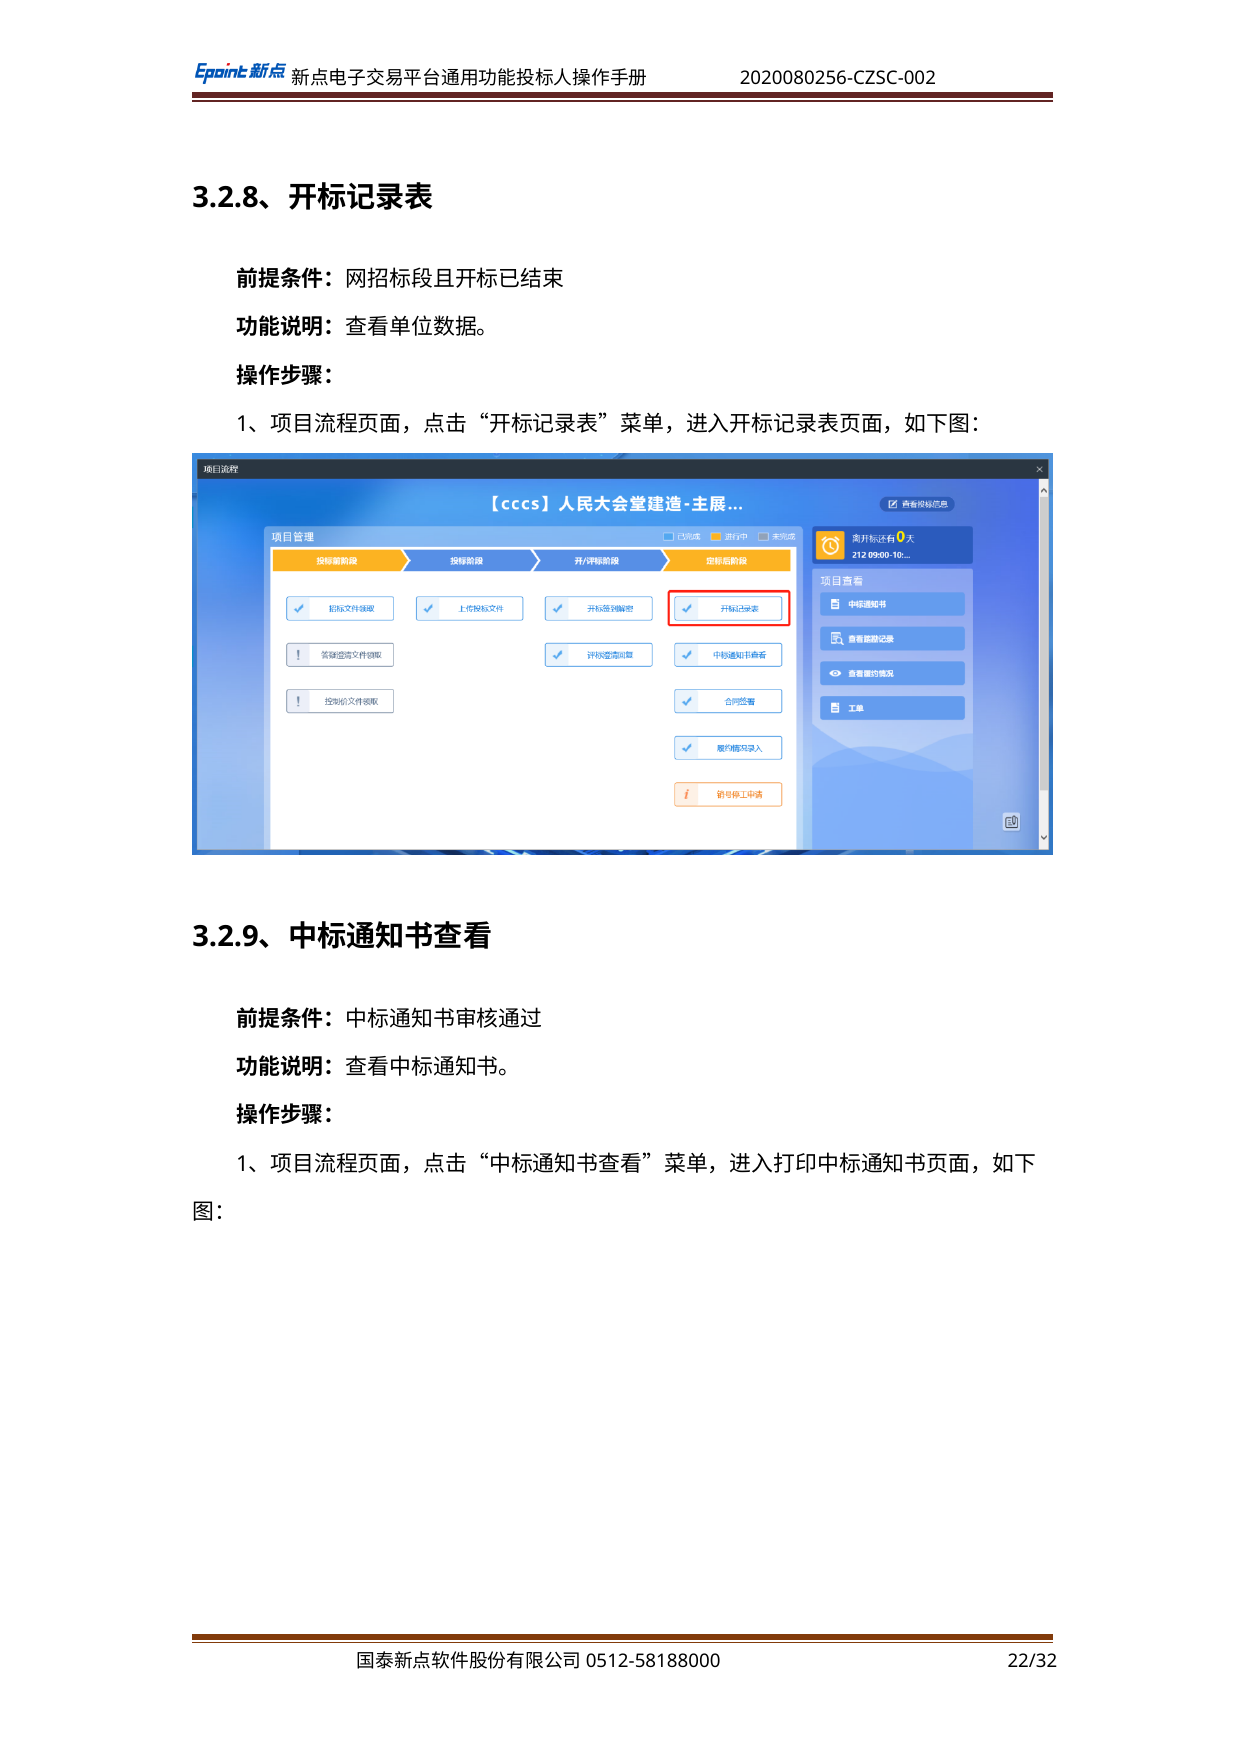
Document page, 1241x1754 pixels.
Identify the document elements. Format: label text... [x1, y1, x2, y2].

subtitle 3.2.8、开标记录表 [192, 162, 1053, 227]
text 操作步骤： [192, 357, 1053, 390]
text 功能说明：查看单位数据。 [192, 309, 1053, 341]
picture [192, 47, 291, 85]
text 前提条件：中标通知书审核通过 [192, 1000, 1053, 1033]
text 功能说明：查看中标通知书。 [192, 1048, 1053, 1081]
picture [192, 453, 1053, 855]
subtitle 3.2.9、中标通知书查看 [192, 902, 1053, 967]
text 1、项目流程页面，点击“中标通知书查看”菜单，进入打印中标通知书页面，如下图： [192, 1145, 1053, 1226]
text 操作步骤： [192, 1097, 1053, 1129]
text 1、项目流程页面，点击“开标记录表”菜单，进入开标记录表页面，如下图： [192, 406, 1053, 438]
text 前提条件：网招标段且开标已结束 [192, 261, 1053, 293]
